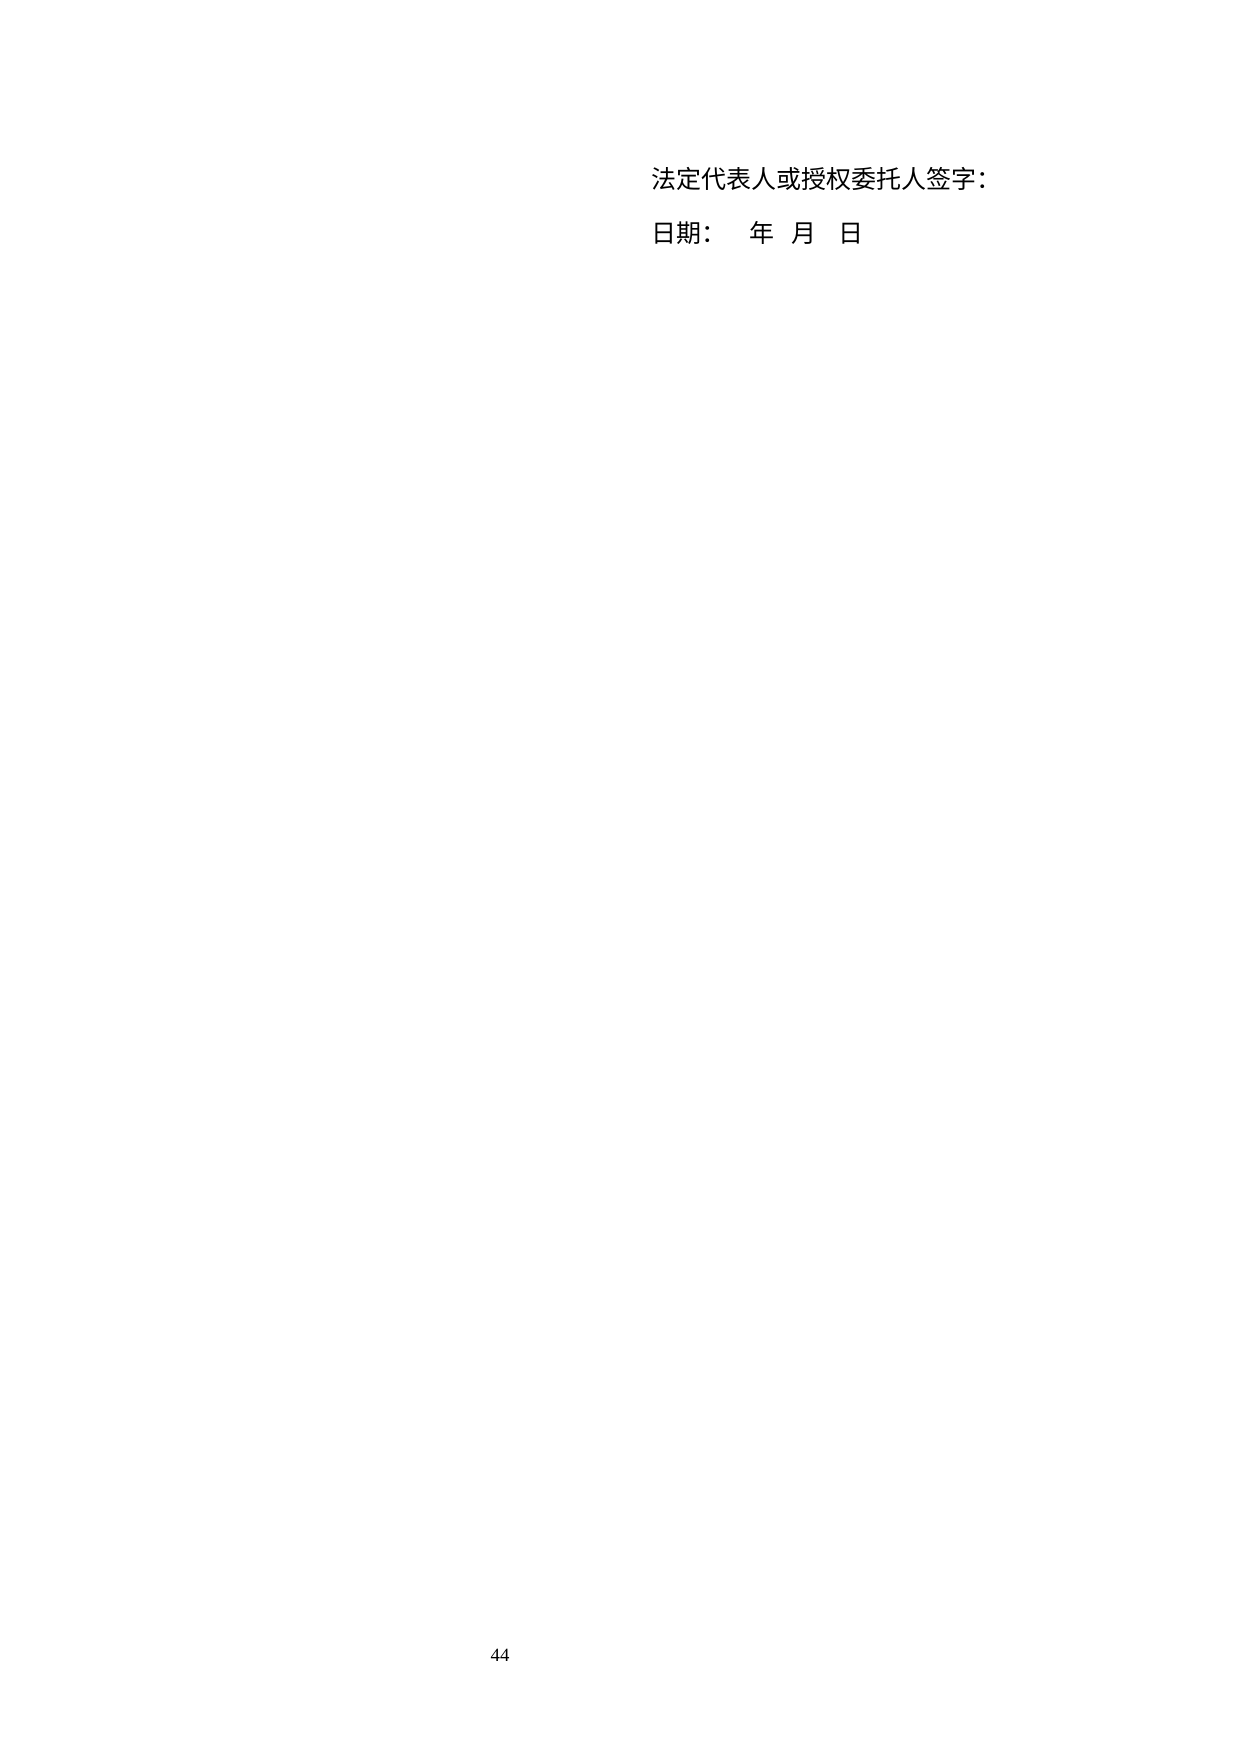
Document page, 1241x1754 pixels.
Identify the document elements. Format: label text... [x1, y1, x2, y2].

text 日期： 年 月 日 [148, 214, 1133, 250]
text 法定代表人或授权委托人签字： [148, 159, 1133, 196]
